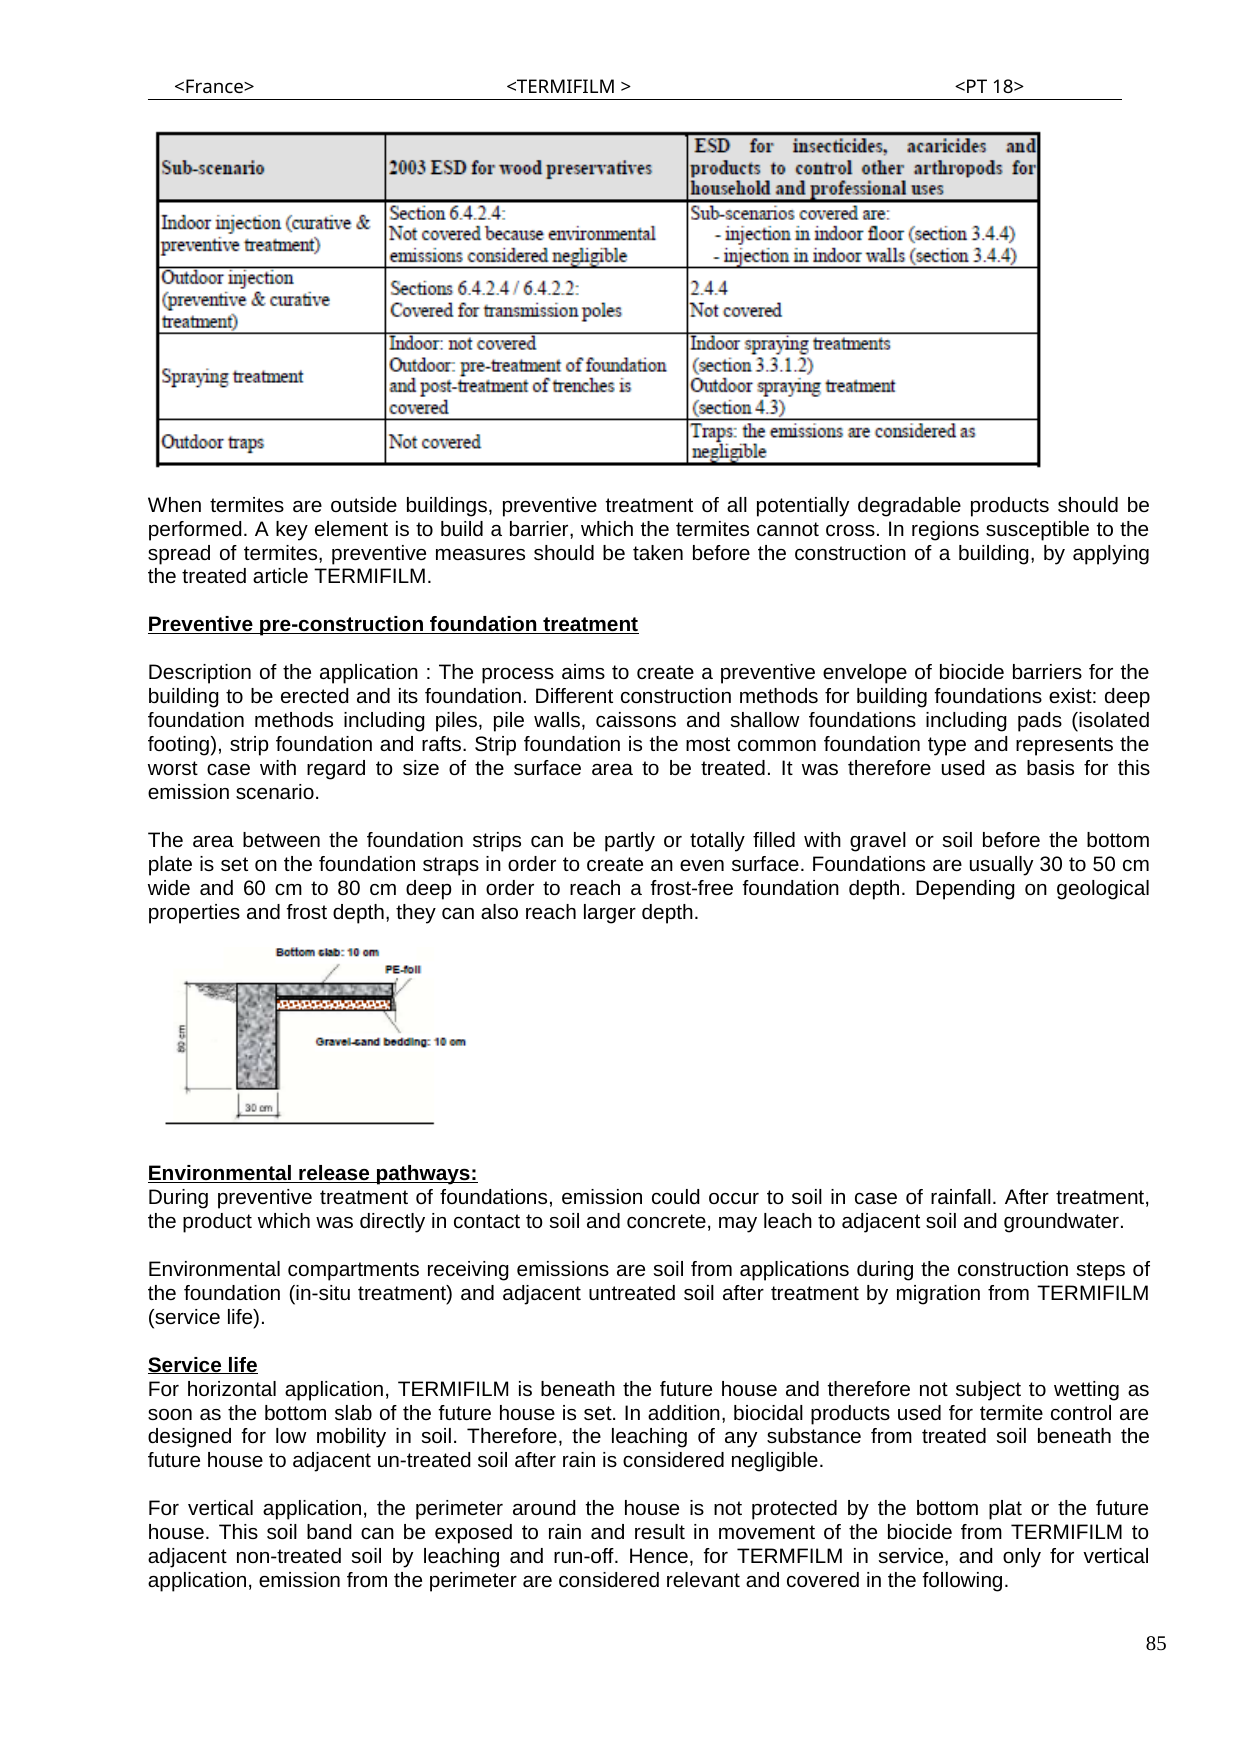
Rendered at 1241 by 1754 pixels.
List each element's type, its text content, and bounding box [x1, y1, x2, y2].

text Environmental compartments receiving emissions are soil from applications during the construction steps of the foundation (in-situ treatment) and adjacent untreated soil after treatment by migration from TERMIFILM (service life). [148, 1257, 1152, 1328]
text For vertical application, the perimeter around the house is not protected by the bottom plat or the future house. This soil band can be exposed to rain and result in movement of the biocide from TERMIFILM to adjacent non-treated soil by leaching and run-off. Hence, for TERMFILM in service, and only for vertical application, emission from the perimeter are considered relevant and covered in the following. [148, 1496, 1152, 1592]
text Environmental release pathways: [148, 1161, 1152, 1185]
text The area between the foundation strips can be partly or totally filled with gravel or soil before the bottom plate is set on the foundation straps in order to create an even surface. Foundations are usually 30 to 50 cm wide and 60 cm to 80 cm deep in order to reach a frost-free foundation depth. Depending on geological properties and frost depth, they can also reach larger depth. [148, 828, 1152, 924]
text For horizontal application, TERMIFILM is beneath the future house and therefore not subject to wetting as soon as the bottom slab of the future house is set. In addition, biocidal products used for termite control are designed for low mobility in soil. Therefore, the leaching of any substance from treated soil beneath the future house to adjacent un-treated soil after rain is considered negligible. [148, 1376, 1152, 1472]
text Description of the application : The process aims to create a preventive envelope of biocide barriers for the building to be erected and its foundation. Different construction methods for building foundations exist: deep foundation methods including piles, pile walls, caissons and shallow foundations including pads (isolated footing), strip foundation and rafts. Strip foundation is the most common foundation type and represents the worst case with regard to size of the surface area to be treated. It was therefore used as basis for this emission scenario. [148, 660, 1152, 804]
picture [147, 947, 486, 1137]
text During preventive treatment of foundations, emission could occur to soil in case of rainfall. After treatment, the product which was directly in contact to soil and concrete, may leach to adjacent soil and groundwater. [148, 1185, 1152, 1233]
text When termites are outside buildings, preventive treatment of all potentially degradable products should be performed. A key element is to build a barrier, which the termites cannot cross. In regions susceptible to the spread of termites, preventive measures should be taken before the construction of a building, by applying the treated article TERMIFILM. [148, 492, 1152, 588]
picture [147, 126, 1049, 469]
text Service life [148, 1352, 1152, 1376]
text Preventive pre-construction foundation treatment [148, 612, 1152, 636]
